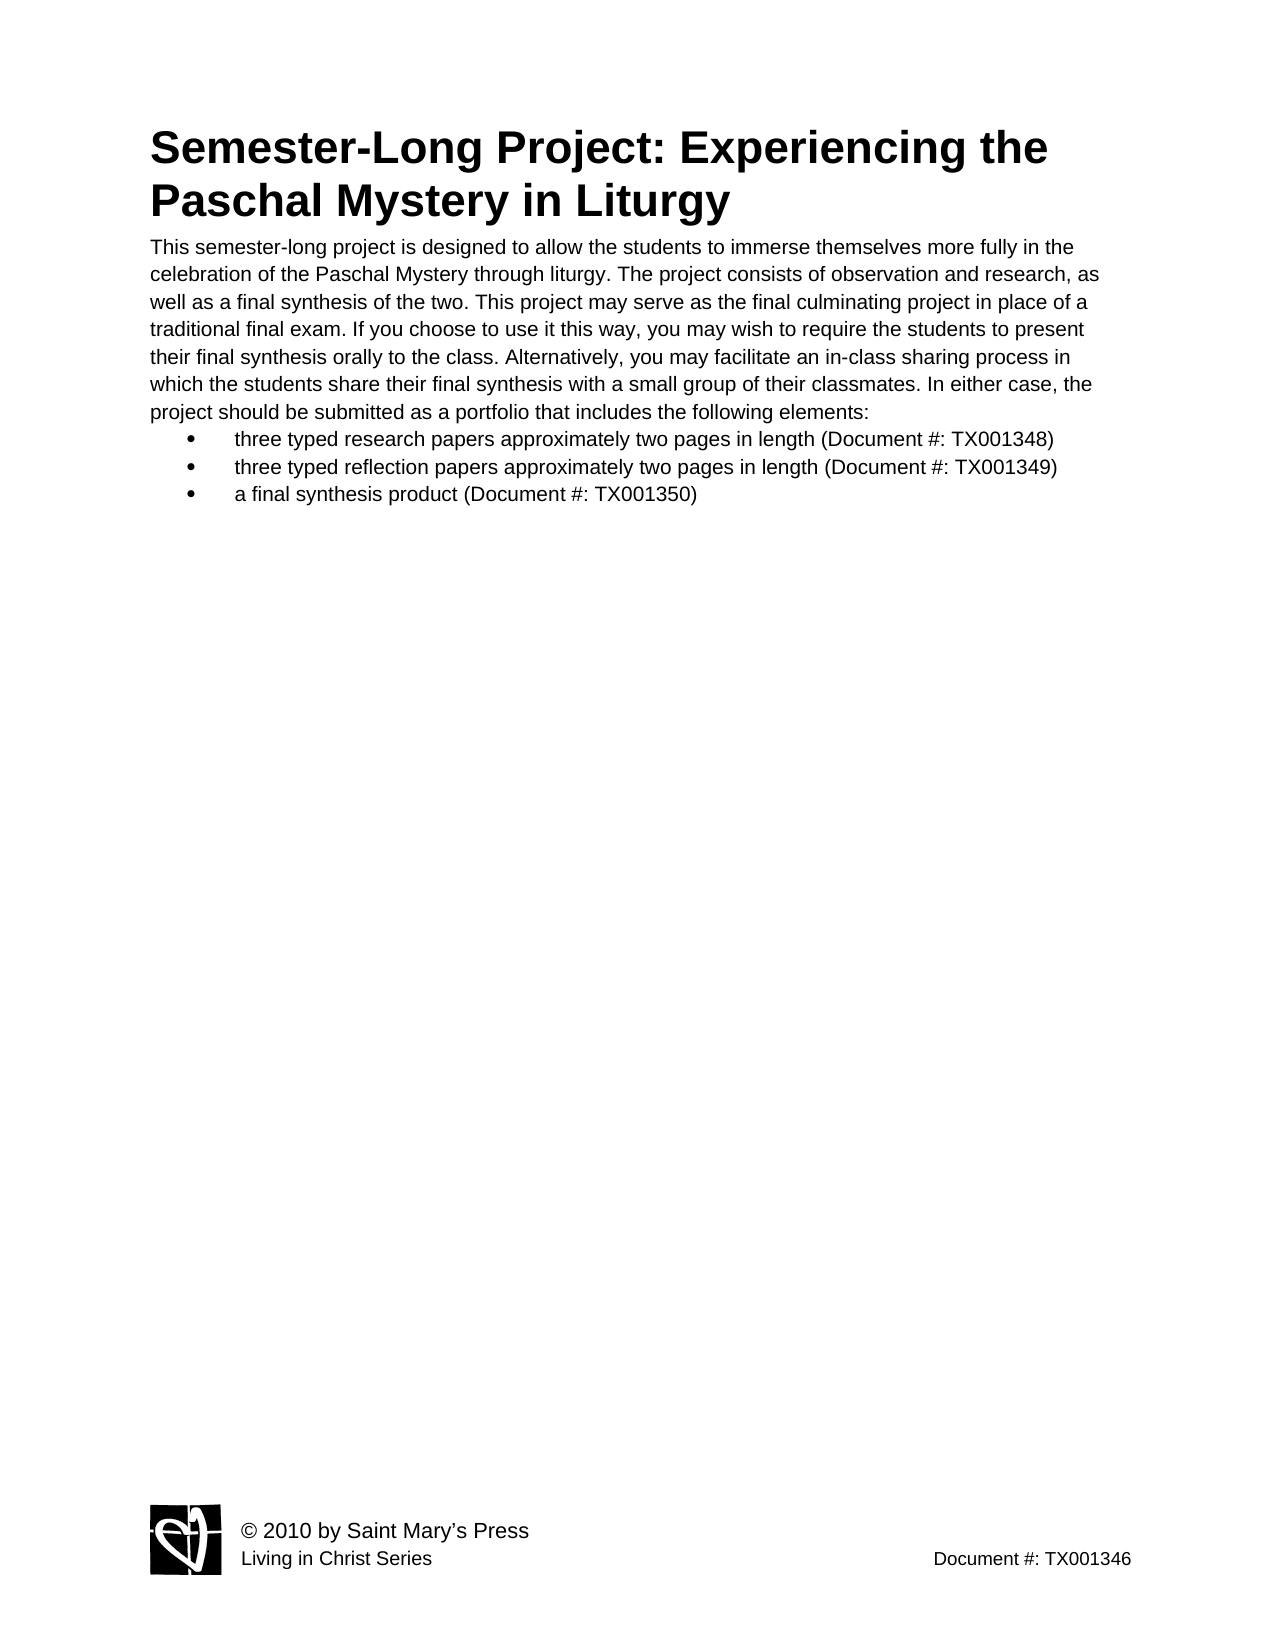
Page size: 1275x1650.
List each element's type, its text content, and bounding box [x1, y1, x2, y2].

text This semester-long project is designed to allow the students to immerse themselves more fully in the celebration of the Paschal Mystery through liturgy. The project consists of observation and research, as well as a final synthesis of the two. This project may serve as the final culminating project in place of a traditional final exam. If you choose to use it this way, you may wish to require the students to present their final synthesis orally to the class. Alternatively, you may facilitate an in-class sharing process in which the students share their final synthesis with a small group of their classmates. In either case, the project should be submitted as a portfolio that includes the following elements: [150, 234, 1125, 423]
list a final synthesis product (Document #: TX001350) [187, 482, 1125, 506]
list three typed reflection papers approximately two pages in length (Document #: TX001349) [187, 455, 1125, 479]
text Semester-Long Project: Experiencing the Paschal Mystery in Liturgy [150, 121, 1125, 226]
list three typed research papers approximately two pages in length (Document #: TX001348) [187, 427, 1125, 451]
